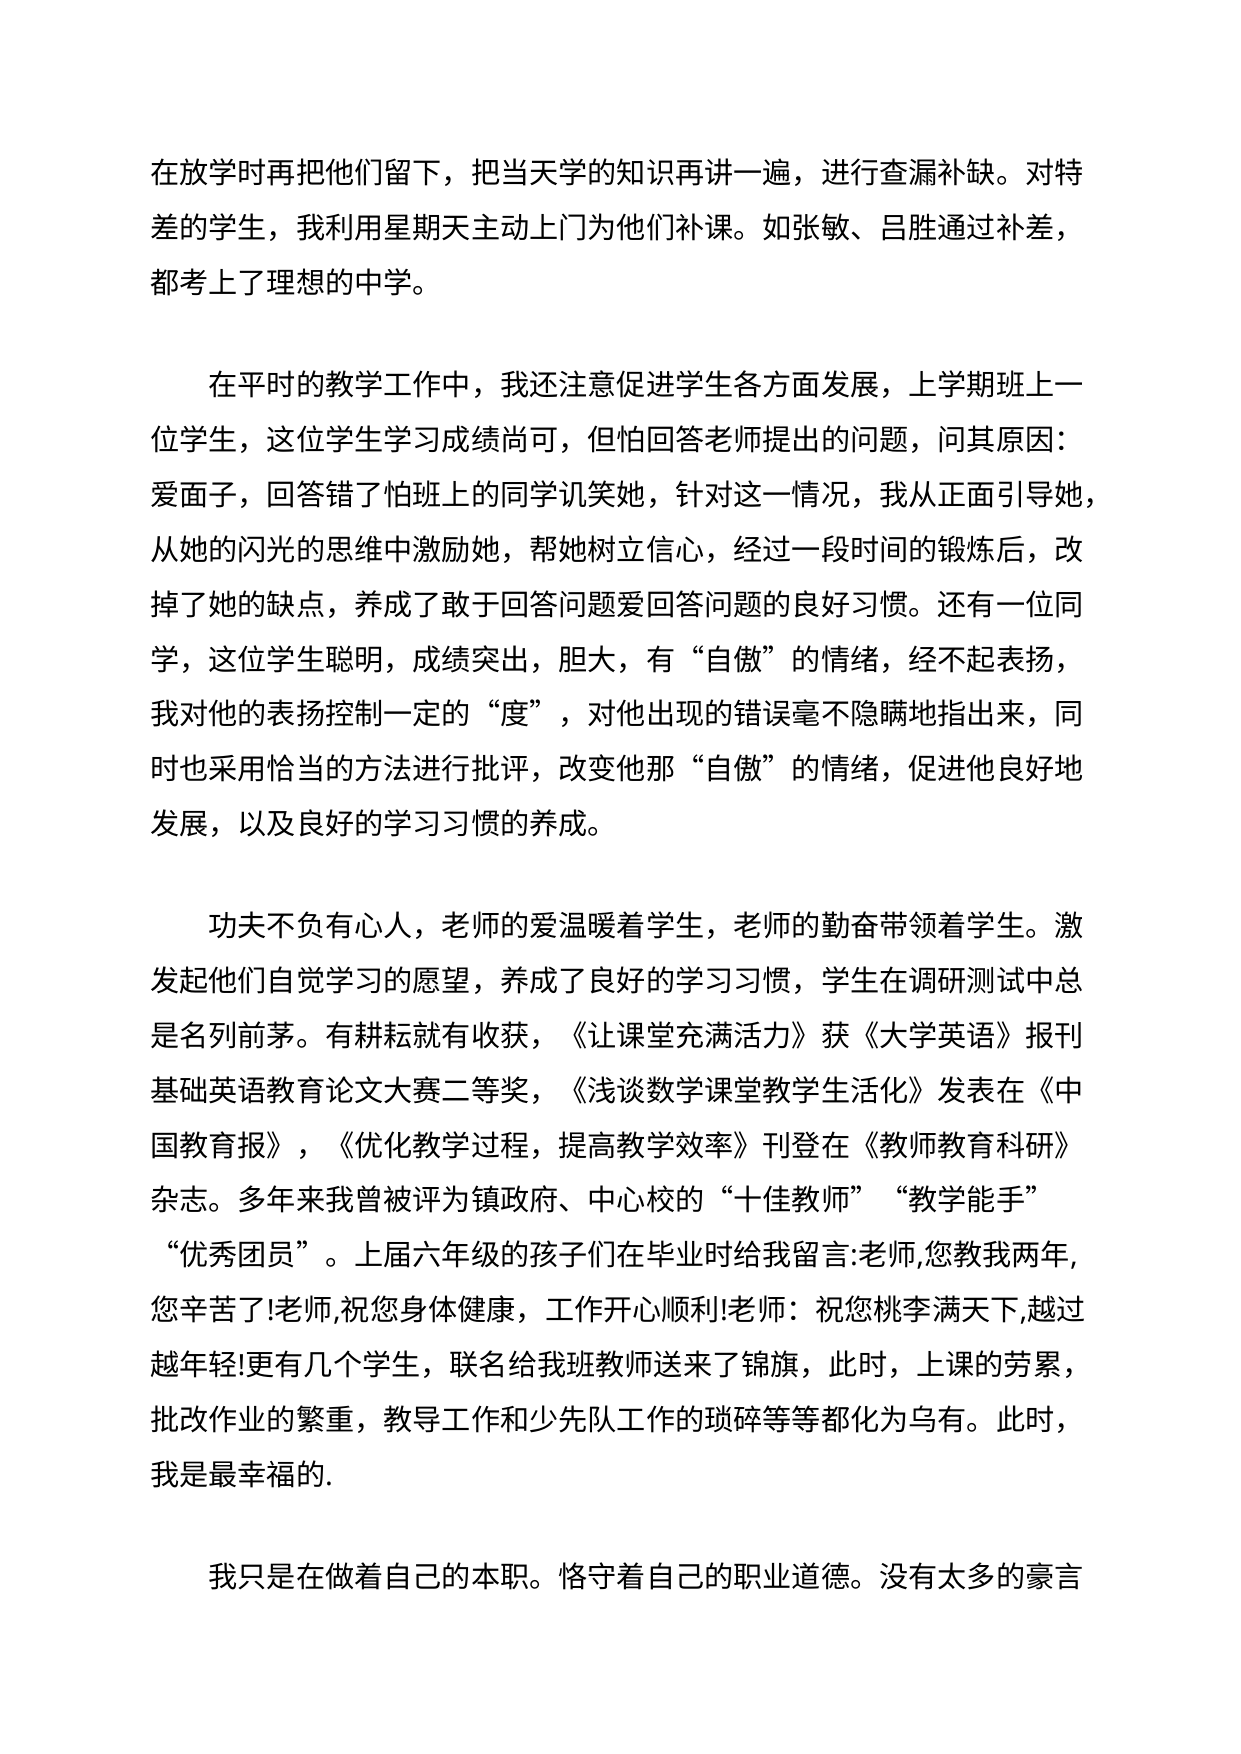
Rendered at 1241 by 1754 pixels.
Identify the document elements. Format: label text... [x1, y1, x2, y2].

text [150, 1554, 1090, 1596]
text 功夫不负有心人，老师的爱温暖着学生，老师的勤奋带领着学生。激发起他们自觉学习的愿望，养成了良好的学习习惯，学生在调研测试中总是名列前茅。有耕耘就有收获，《让课堂充满活力》获《大学英语》报刊基础英语教育论文大赛二等奖，《浅谈数学课堂教学生活化》发表在《中国教育报》，《优化教学过程，提高教学效率》刊登在《教师教育科研》杂志。多年来我曾被评为镇政府、中心校的“十佳教师”“教学能手”“优秀团员”。上届六年级的孩子们在毕业时给我留言:老师,您教我两年,您辛苦了!老师,祝您身体健康，工作开心顺利!老师：祝您桃李满天下,越过越年轻!更有几个学生，联名给我班教师送来了锦旗，此时，上课的劳累，批改作业的繁重，教导工作和少先队工作的琐碎等等都化为乌有。此时，我是最幸福的. [150, 902, 1090, 1494]
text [150, 150, 1090, 302]
text 在平时的教学工作中，我还注意促进学生各方面发展，上学期班上一位学生，这位学生学习成绩尚可，但怕回答老师提出的问题，问其原因：爱面子，回答错了怕班上的同学讥笑她，针对这一情况，我从正面引导她，从她的闪光的思维中激励她，帮她树立信心，经过一段时间的锻炼后，改掉了她的缺点，养成了敢于回答问题爱回答问题的良好习惯。还有一位同学，这位学生聪明，成绩突出，胆大，有“自傲”的情绪，经不起表扬，我对他的表扬控制一定的“度”，对他出现的错误毫不隐瞒地指出来，同时也采用恰当的方法进行批评，改变他那“自傲”的情绪，促进他良好地发展，以及良好的学习习惯的养成。 [150, 362, 1090, 843]
